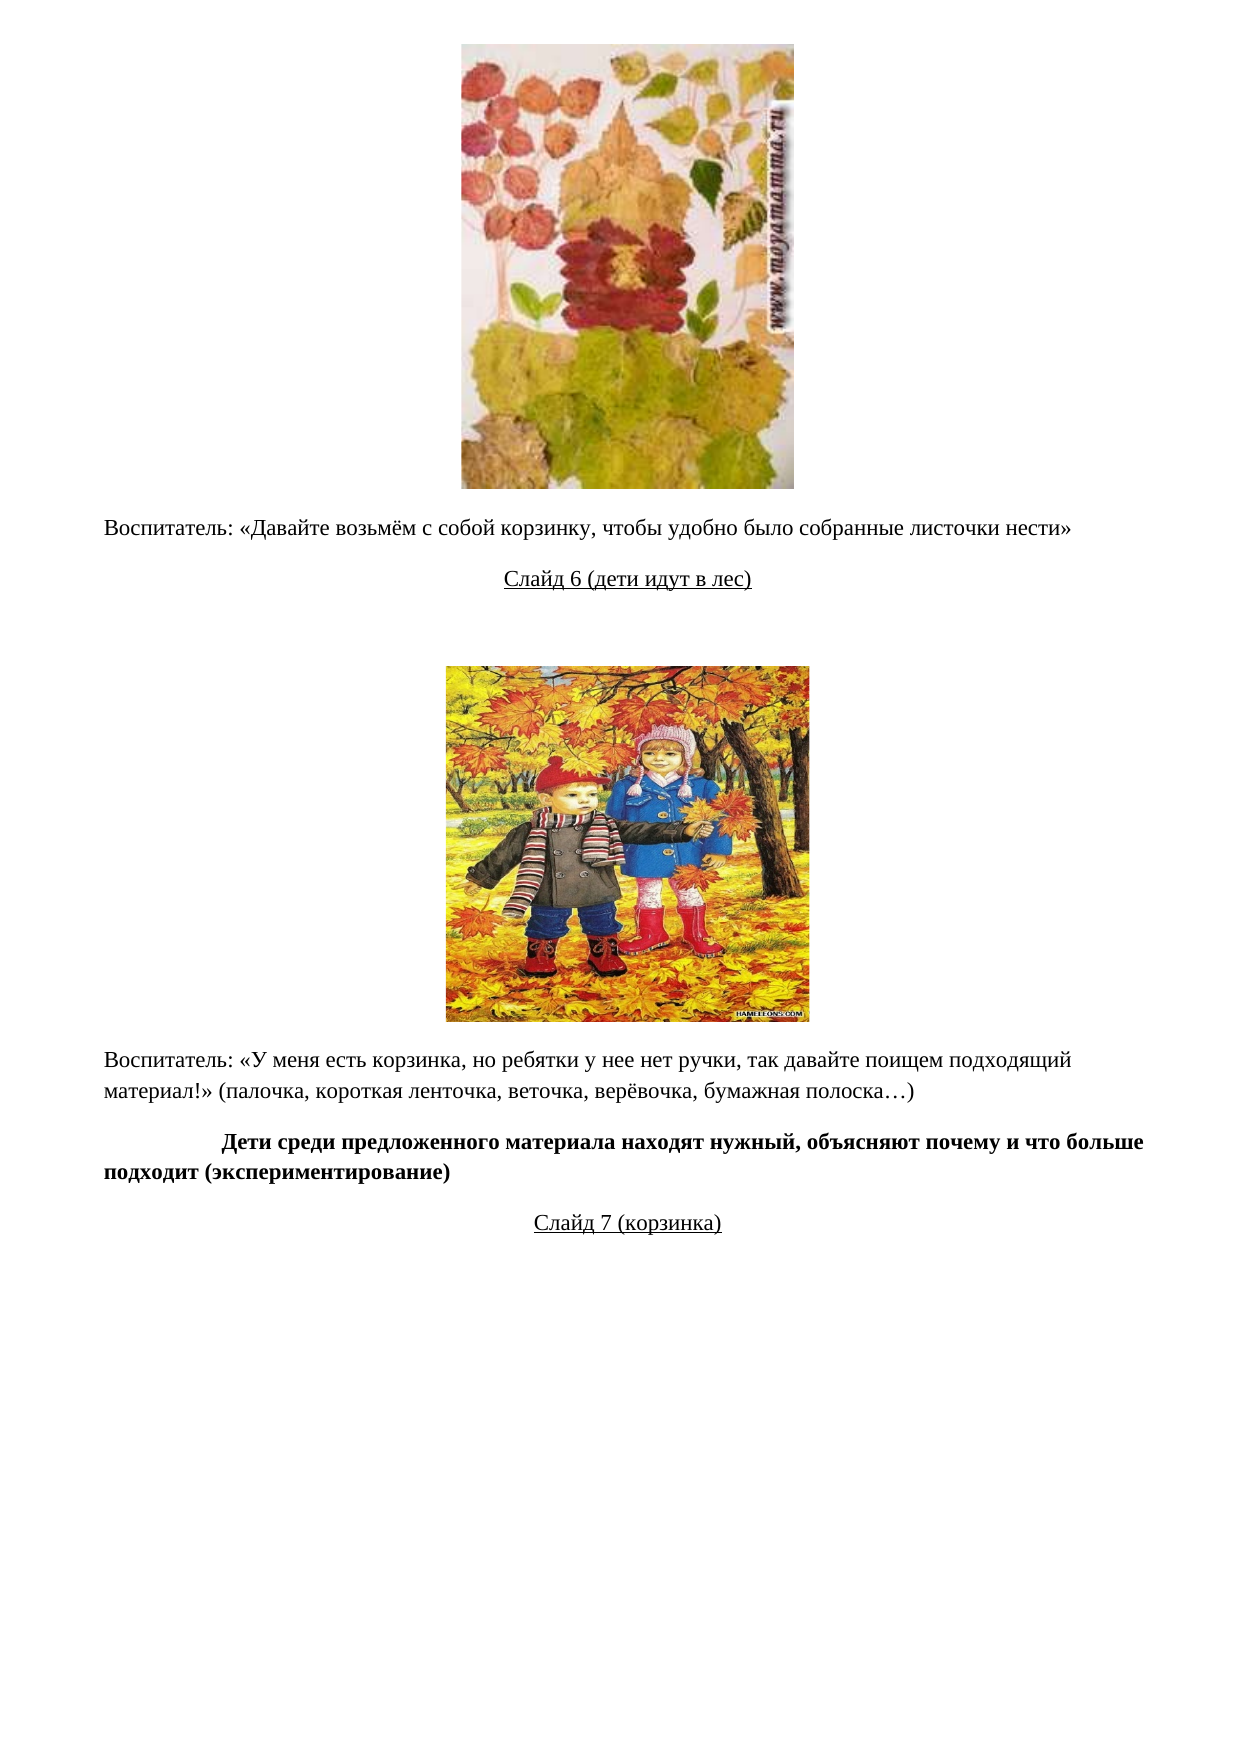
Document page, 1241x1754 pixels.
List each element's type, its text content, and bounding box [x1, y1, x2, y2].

text Слайд 6 (дети идут в лес) [103, 564, 1152, 591]
text Воспитатель: «Давайте возьмём с собой корзинку, чтобы удобно было собранные листочки нести» [103, 513, 1152, 540]
text Воспитатель: «У меня есть корзинка, но ребятки у нее нет ручки, так давайте поищем подходящий материал!» (палочка, короткая ленточка, веточка, верёвочка, бумажная полоска…) [103, 1047, 1152, 1103]
picture [461, 44, 794, 489]
text Слайд 7 (корзинка) [103, 1209, 1152, 1235]
text Дети среди предложенного материала находят нужный, объясняют почему и что больше подходит (экспериментирование) [103, 1128, 1152, 1184]
picture [445, 666, 810, 1022]
